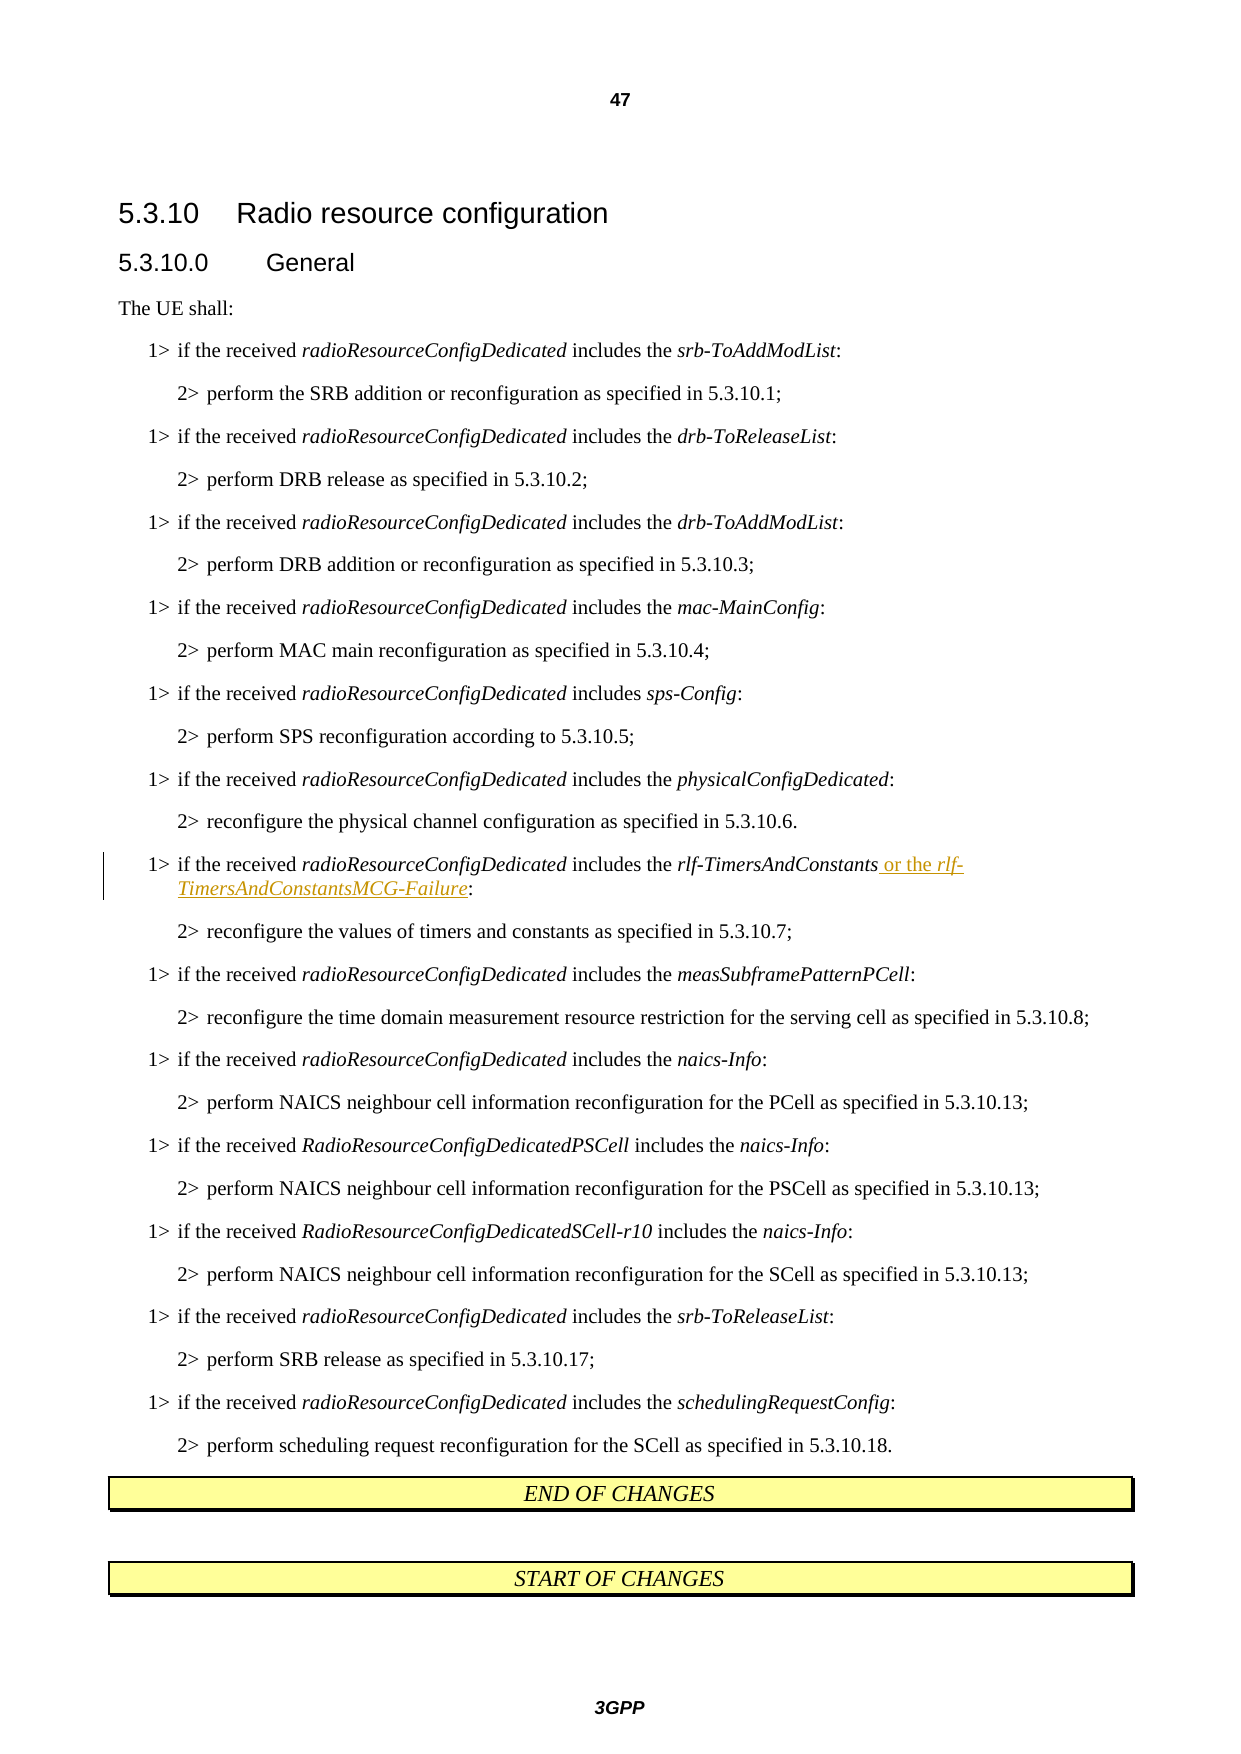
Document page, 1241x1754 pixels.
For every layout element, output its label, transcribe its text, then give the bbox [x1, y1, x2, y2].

text 1> if the received RadioResourceConfigDedicatedSCell-r10 includes the naics-Info: [148, 1219, 1122, 1243]
text 2> perform NAICS neighbour cell information reconfiguration for the PCell as specified in 5.3.10.13; [177, 1090, 1122, 1114]
text 2> perform scheduling request reconfiguration for the SCell as specified in 5.3.10.18. [177, 1433, 1122, 1457]
text 1> if the received radioResourceConfigDedicated includes the rlf-TimersAndConstants: [148, 852, 1122, 900]
subtitle 5.3.10 Radio resource configuration [118, 196, 1122, 229]
text 2> perform NAICS neighbour cell information reconfiguration for the SCell as specified in 5.3.10.13; [177, 1261, 1122, 1286]
text 2> reconfigure the time domain measurement resource restriction for the serving cell as specified in 5.3.10.8; [177, 1004, 1122, 1029]
text 1> if the received radioResourceConfigDedicated includes the naics-Info: [148, 1047, 1122, 1071]
text 2> perform MAC main reconfiguration as specified in 5.3.10.4; [177, 638, 1122, 662]
text 1> if the received radioResourceConfigDedicated includes the drb-ToAddModList: [148, 509, 1122, 534]
text START OF CHANGES [110, 1563, 1131, 1593]
text 2> perform the SRB addition or reconfiguration as specified in 5.3.10.1; [177, 381, 1122, 405]
text The UE shall: [118, 296, 1122, 319]
text 2> perform DRB release as specified in 5.3.10.2; [177, 467, 1122, 491]
text 1> if the received radioResourceConfigDedicated includes the measSubframePatternPCell: [148, 962, 1122, 986]
text 1> if the received radioResourceConfigDedicated includes the drb-ToReleaseList: [148, 424, 1122, 448]
subtitle 5.3.10.0 General [118, 248, 1122, 277]
text 2> perform SPS reconfiguration according to 5.3.10.5; [177, 724, 1122, 748]
text 1> if the received radioResourceConfigDedicated includes the mac-MainConfig: [148, 595, 1122, 619]
text 2> reconfigure the values of timers and constants as specified in 5.3.10.7; [177, 919, 1122, 943]
text 2> perform NAICS neighbour cell information reconfiguration for the PSCell as specified in 5.3.10.13; [177, 1176, 1122, 1200]
text 1> if the received radioResourceConfigDedicated includes sps-Config: [148, 681, 1122, 705]
text 2> perform DRB addition or reconfiguration as specified in 5.3.10.3; [177, 552, 1122, 576]
text END OF CHANGES [110, 1478, 1131, 1508]
text 1> if the received radioResourceConfigDedicated includes the srb-ToAddModList: [148, 338, 1122, 362]
text 2> perform SRB release as specified in 5.3.10.17; [177, 1347, 1122, 1371]
text 1> if the received radioResourceConfigDedicated includes the physicalConfigDedicated: [148, 766, 1122, 791]
text 1> if the received RadioResourceConfigDedicatedPSCell includes the naics-Info: [148, 1133, 1122, 1157]
text 1> if the received radioResourceConfigDedicated includes the srb-ToReleaseList: [148, 1304, 1122, 1328]
text 1> if the received radioResourceConfigDedicated includes the schedulingRequestConfig: [148, 1390, 1122, 1414]
text 2> reconfigure the physical channel configuration as specified in 5.3.10.6. [177, 809, 1122, 833]
